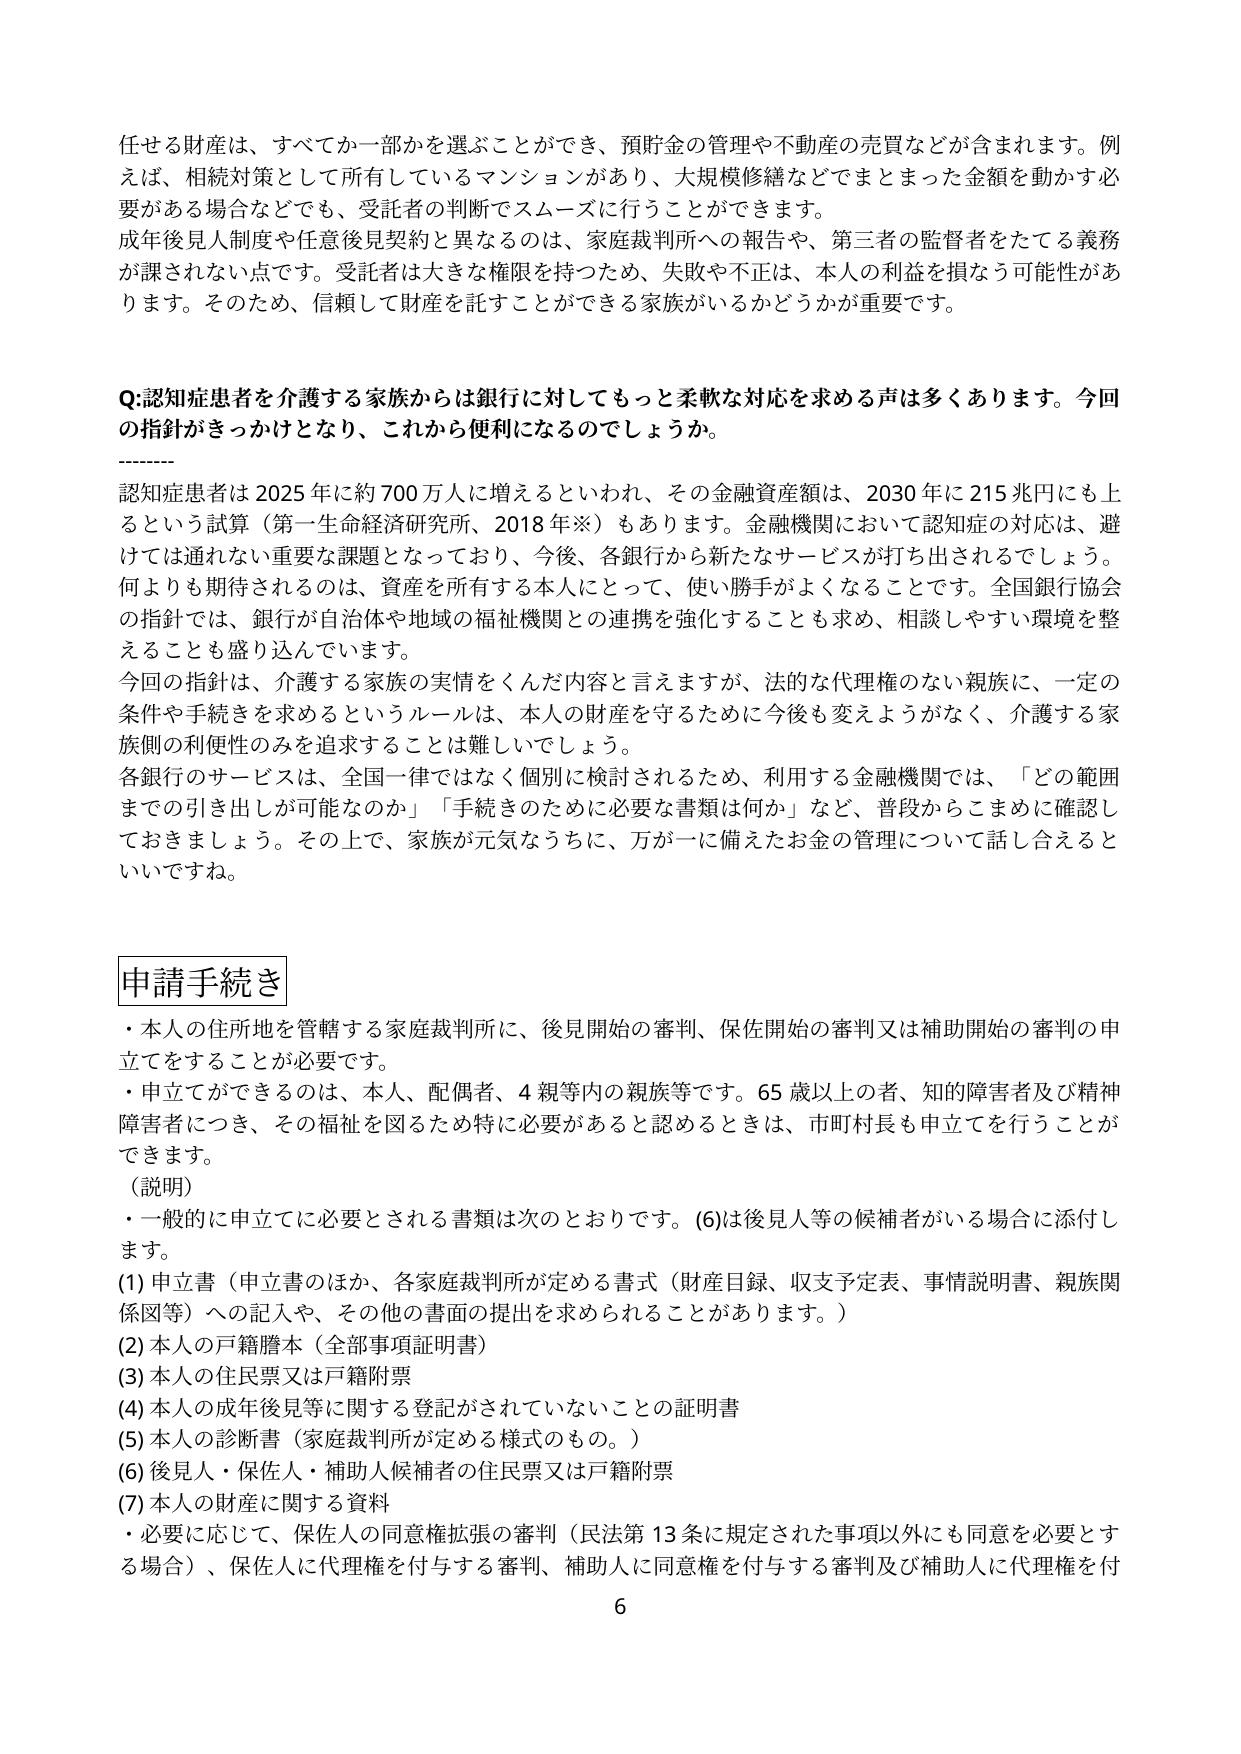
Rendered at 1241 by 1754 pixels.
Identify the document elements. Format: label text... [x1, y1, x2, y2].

text (4) 本人の成年後見等に関する登記がされていないことの証明書 [118, 1391, 1122, 1423]
text 何よりも期待されるのは、資産を所有する本人にとって、使い勝手がよくなることです。全国銀行協会の指針では、銀行が自治体や地域の福祉機関との連携を強化することも求め、相談しやすい環境を整えることも盛り込んでいます。 [118, 571, 1122, 665]
text ・本人の住所地を管轄する家庭裁判所に、後見開始の審判、保佐開始の審判又は補助開始の審判の申立てをすることが必要です。 [118, 1012, 1122, 1076]
text 今回の指針は、介護する家族の実情をくんだ内容と言えますが、法的な代理権のない親族に、一定の条件や手続きを求めるというルールは、本人の財産を守るために今後も変えようがなく、介護する家族側の利便性のみを追求することは難しいでしょう。 [118, 665, 1122, 760]
text 任せる財産は、すべてか一部かを選ぶことができ、預貯金の管理や不動産の売買などが含まれます。例えば、相続対策として所有しているマンションがあり、大規模修繕などでまとまった金額を動かす必要がある場合などでも、受託者の判断でスムーズに行うことができます。 [118, 129, 1122, 223]
text (3) 本人の住民票又は戸籍附票 [118, 1359, 1122, 1391]
text 各銀行のサービスは、全国一律ではなく個別に検討されるため、利用する金融機関では、「どの範囲までの引き出しが可能なのか」「手続きのために必要な書類は何か」など、普段からこまめに確認しておきましょう。その上で、家族が元気なうちに、万が一に備えたお金の管理について話し合えるといいですね。 [118, 760, 1122, 886]
text (7) 本人の財産に関する資料 [118, 1486, 1122, 1517]
text (1) 申立書（申立書のほか、各家庭裁判所が定める書式（財産目録、収支予定表、事情説明書、親族関係図等）への記入や、その他の書面の提出を求められることがあります。） [118, 1265, 1122, 1328]
text (2) 本人の戸籍謄本（全部事項証明書） [118, 1328, 1122, 1359]
text 申請手続き [118, 949, 1122, 1012]
text (6) 後見人・保佐人・補助人候補者の住民票又は戸籍附票 [118, 1454, 1122, 1486]
text Q:認知症患者を介護する家族からは銀行に対してもっと柔軟な対応を求める声は多くあります。今回の指針がきっかけとなり、これから便利になるのでしょうか。 -------- 認知症患者は2025年に約700万人に増えるといわれ、その金融資産額は、2030年に215兆円にも上るという試算（第一生命経済研究所、2018年※）もあります。金融機関において認知症の対応は、避けては通れない重要な課題となっており、今後、各銀行から新たなサービスが打ち出されるでしょう。 [118, 381, 1122, 571]
text 成年後見人制度や任意後見契約と異なるのは、家庭裁判所への報告や、第三者の監督者をたてる義務が課されない点です。受託者は大きな権限を持つため、失敗や不正は、本人の利益を損なう可能性があります。そのため、信頼して財産を託すことができる家族がいるかどうかが重要です。 [118, 223, 1122, 318]
text （説明） [118, 1170, 1122, 1202]
text ・一般的に申立てに必要とされる書類は次のとおりです。(6)は後見人等の候補者がいる場合に添付します。 [118, 1202, 1122, 1265]
text (5) 本人の診断書（家庭裁判所が定める様式のもの。） [118, 1423, 1122, 1454]
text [118, 1517, 1122, 1581]
text ・申立てができるのは、本人、配偶者、4 親等内の親族等です。65 歳以上の者、知的障害者及び精神障害者につき、その福祉を図るため特に必要があると認めるときは、市町村長も申立てを行うことができます。 [118, 1076, 1122, 1170]
